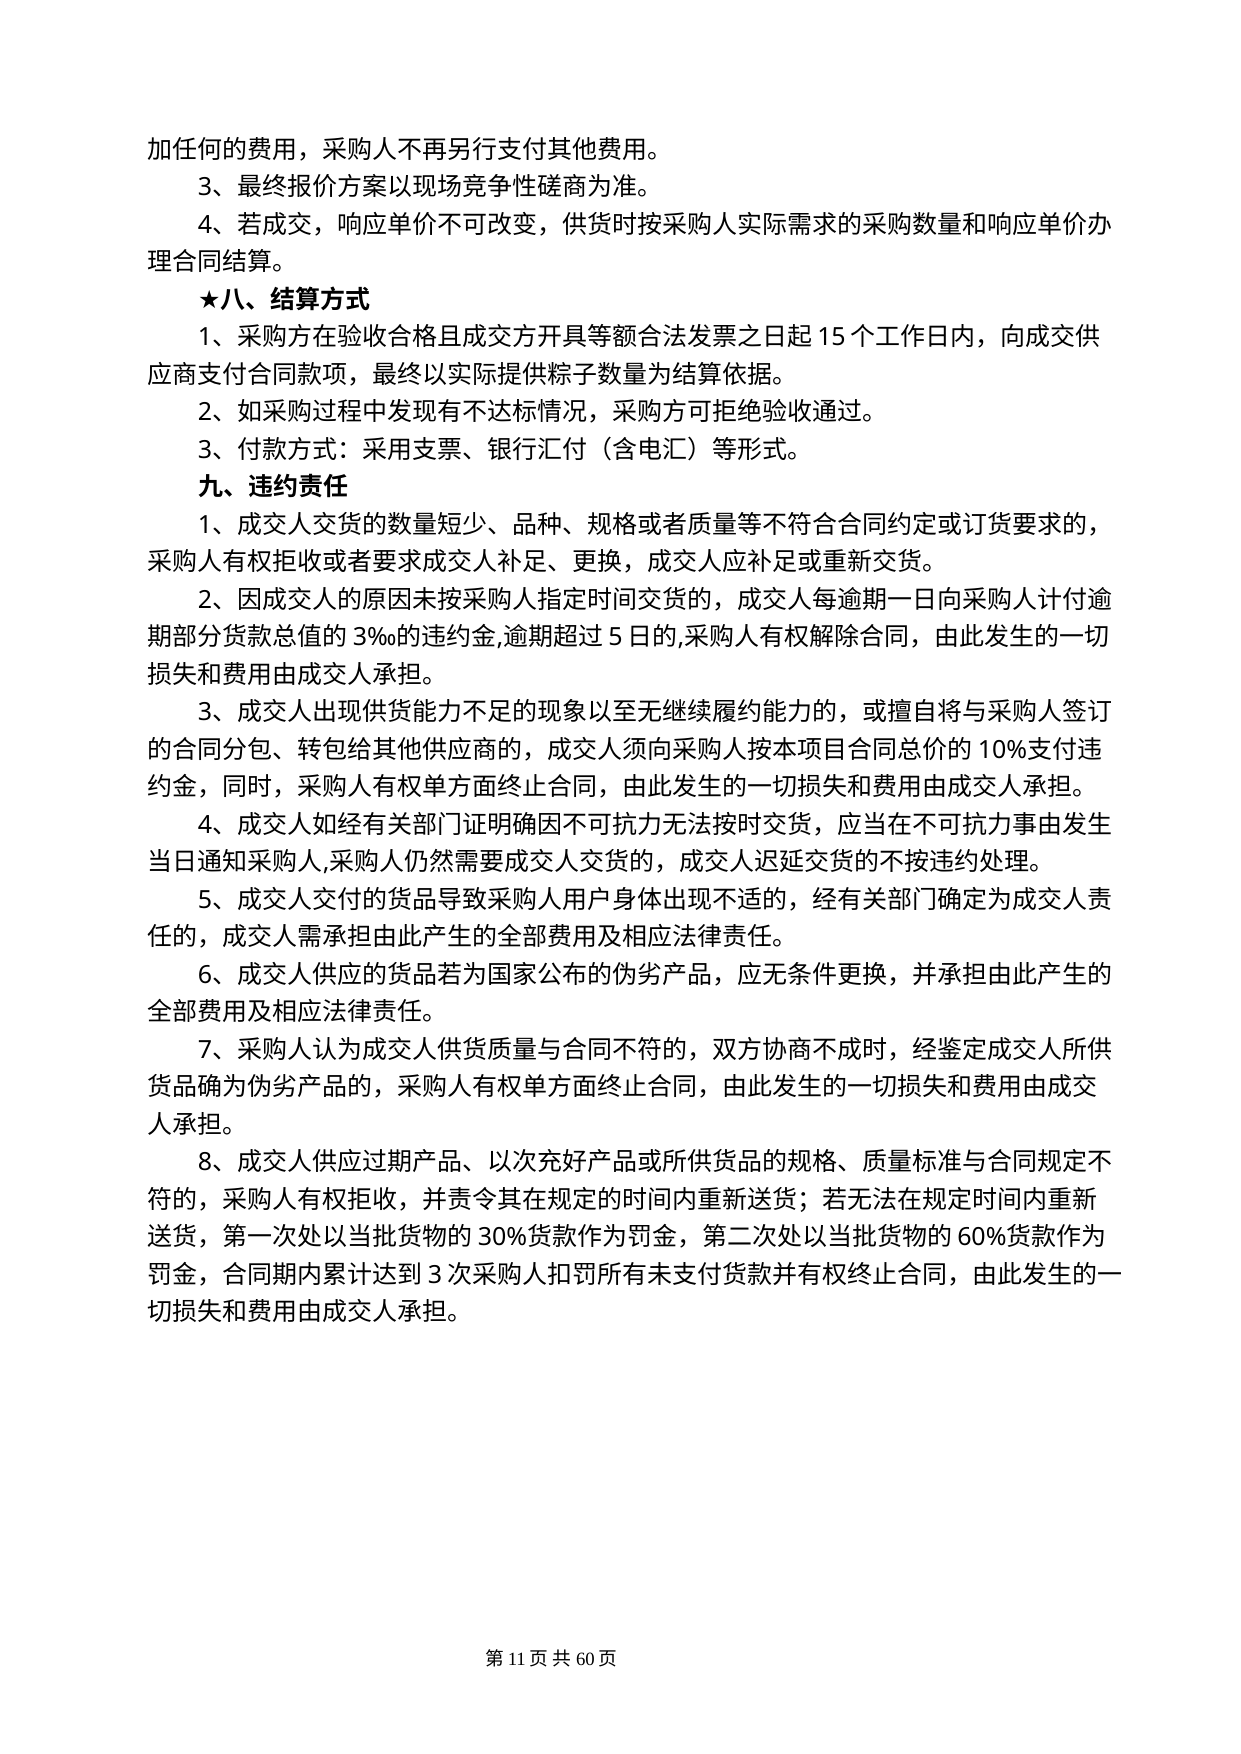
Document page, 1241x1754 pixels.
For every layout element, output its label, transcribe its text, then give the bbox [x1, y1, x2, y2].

text 7、采购人认为成交人供货质量与合同不符的，双方协商不成时，经鉴定成交人所供货品确为伪劣产品的，采购人有权单方面终止合同，由此发生的一切损失和费用由成交人承担。 [148, 1028, 1122, 1141]
text 3、最终报价方案以现场竞争性磋商为准。 [148, 166, 1122, 203]
text ★八、结算方式 [148, 278, 1122, 316]
text 6、成交人供应的货品若为国家公布的伪劣产品，应无条件更换，并承担由此产生的全部费用及相应法律责任。 [148, 953, 1122, 1028]
text 2、因成交人的原因未按采购人指定时间交货的，成交人每逾期一日向采购人计付逾期部分货款总值的3‰的违约金,逾期超过5日的,采购人有权解除合同，由此发生的一切损失和费用由成交人承担。 [148, 578, 1122, 691]
text 8、成交人供应过期产品、以次充好产品或所供货品的规格、质量标准与合同规定不符的，采购人有权拒收，并责令其在规定的时间内重新送货；若无法在规定时间内重新送货，第一次处以当批货物的30%货款作为罚金，第二次处以当批货物的60%货款作为罚金，合同期内累计达到3次采购人扣罚所有未支付货款并有权终止合同，由此发生的一切损失和费用由成交人承担。 [148, 1141, 1122, 1328]
list 3、付款方式：采用支票、银行汇付（含电汇）等形式。 [148, 428, 1122, 466]
text 5、成交人交付的货品导致采购人用户身体出现不适的，经有关部门确定为成交人责任的，成交人需承担由此产生的全部费用及相应法律责任。 [148, 878, 1122, 953]
list 采购方在验收合格且成交方开具等额合法发票之日起15个工作日内，向成交供应商支付合同款项，最终以实际提供粽子数量为结算依据。 [148, 316, 1122, 391]
text 3、成交人出现供货能力不足的现象以至无继续履约能力的，或擅自将与采购人签订的合同分包、转包给其他供应商的，成交人须向采购人按本项目合同总价的10%支付违约金，同时，采购人有权单方面终止合同，由此发生的一切损失和费用由成交人承担。 [148, 691, 1122, 803]
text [148, 128, 1122, 166]
text 1、成交人交货的数量短少、品种、规格或者质量等不符合合同约定或订货要求的，采购人有权拒收或者要求成交人补足、更换，成交人应补足或重新交货。 [148, 503, 1122, 578]
text 4、成交人如经有关部门证明确因不可抗力无法按时交货，应当在不可抗力事由发生当日通知采购人,采购人仍然需要成交人交货的，成交人迟延交货的不按违约处理。 [148, 803, 1122, 878]
text 九、违约责任 [148, 466, 1122, 503]
list 2、如采购过程中发现有不达标情况，采购方可拒绝验收通过。 [148, 391, 1122, 428]
text 4、若成交，响应单价不可改变，供货时按采购人实际需求的采购数量和响应单价办理合同结算。 [148, 203, 1122, 278]
